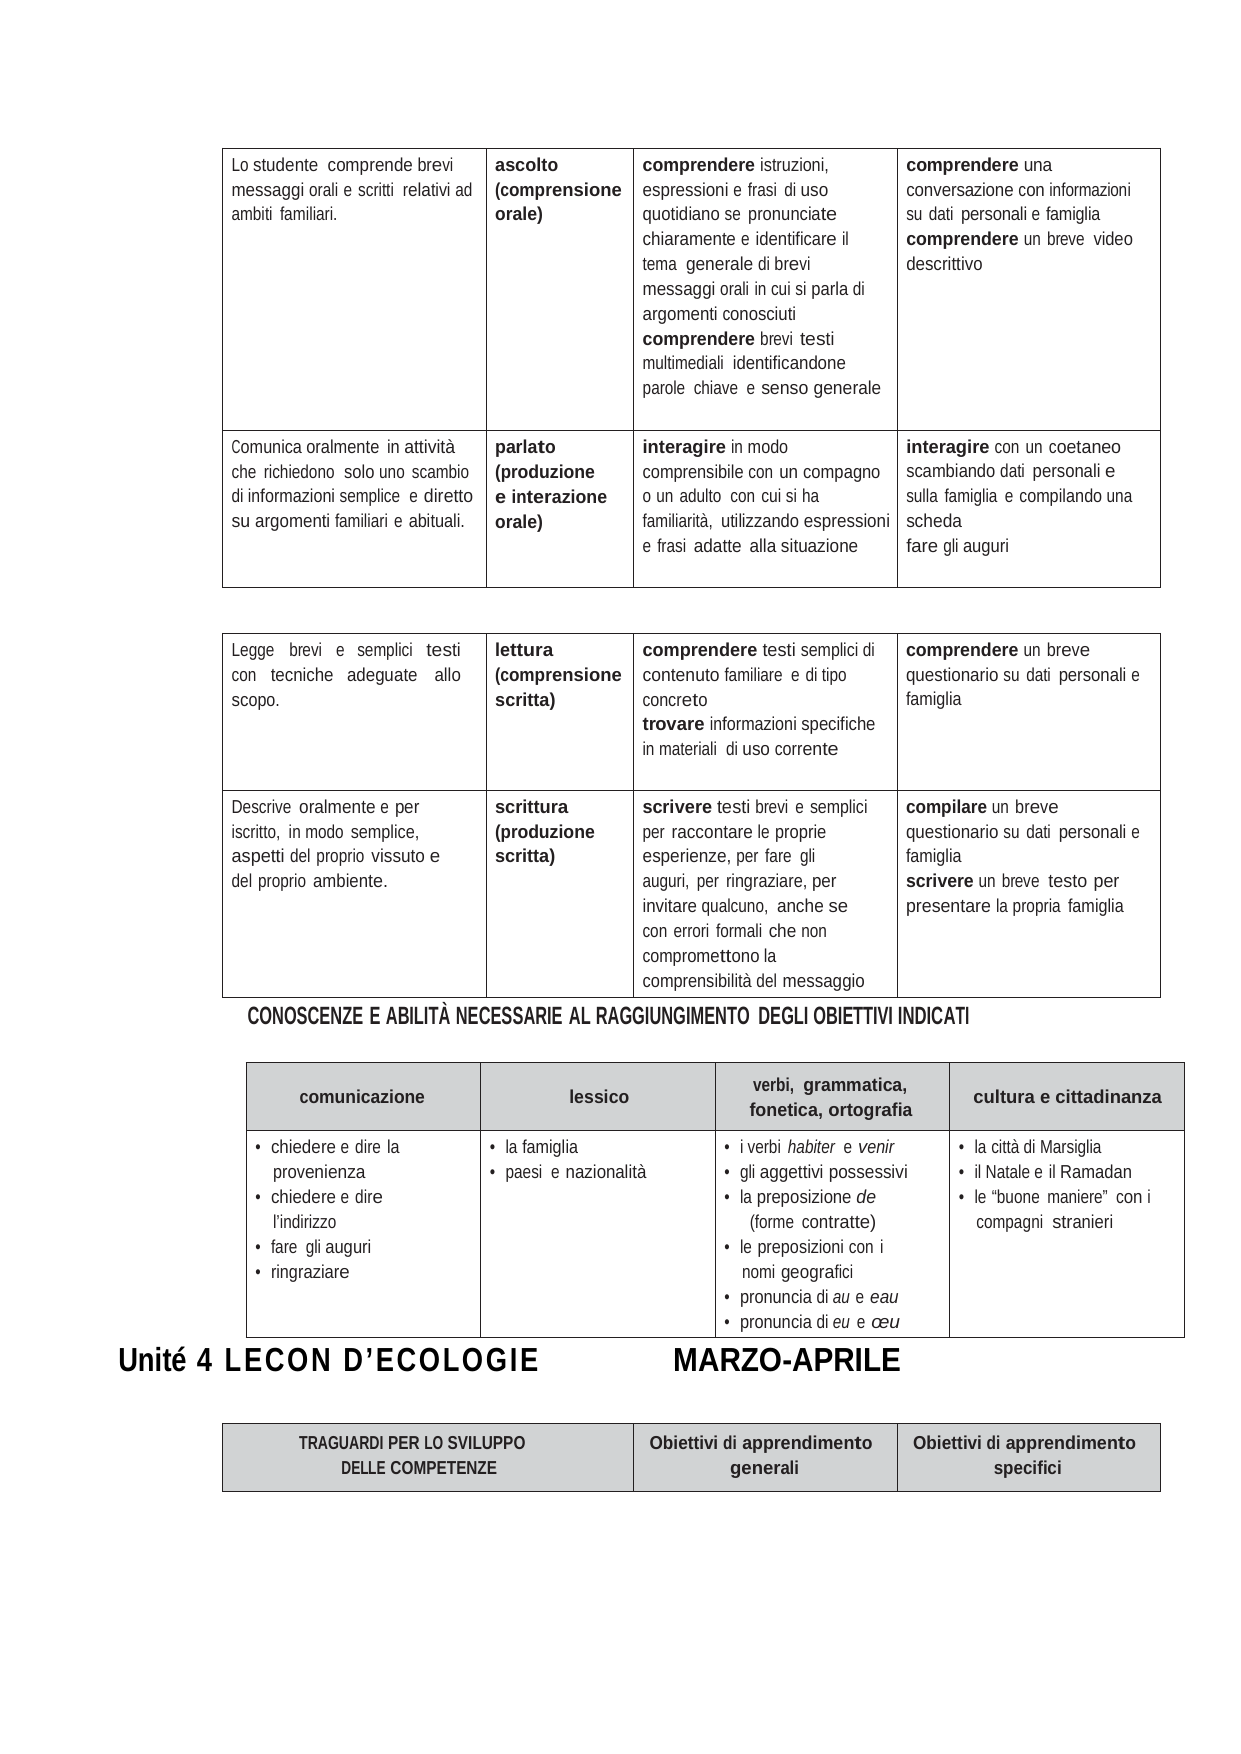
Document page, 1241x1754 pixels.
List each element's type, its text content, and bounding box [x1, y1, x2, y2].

table_cell interagire con un coetaneo scambiando dati personali e sulla famiglia e compilando una scheda fare gli auguri [898, 431, 1160, 587]
table_cell Comunica oralmente in attività che richiedono solo uno scambio di informazioni semplice e diretto su argomenti familiari e abituali. [223, 431, 486, 587]
table_header lettura (comprensione scritta) [487, 634, 633, 790]
table_header Obiettivi di apprendimento specifici [898, 1424, 1160, 1491]
text Unité 4 LECON D’ECOLOGIE MARZO-APRILE [118, 1340, 1124, 1378]
table_cell compilare un breve questionario su dati personali e famiglia scrivere un breve testo per presentare la propria famiglia [898, 791, 1160, 997]
table_cell • la città di Marsiglia • il Natale e il Ramadan • le “buone maniere” con i compagni stranieri [950, 1131, 1184, 1337]
table_cell scrittura (produzione scritta) [487, 791, 633, 997]
table_cell • chiedere e dire la provenienza • chiedere e dire l’indirizzo • fare gli auguri • ringraziare [247, 1131, 480, 1337]
text CONOSCENZE E ABILITÀ NECESSARIE AL RAGGIUNGIMENTO DEGLI OBIETTIVI INDICATI [247, 1001, 1124, 1029]
table_header Legge brevi e semplici testi con tecniche adeguate allo scopo. [223, 634, 486, 790]
table_header comprendere un breve questionario su dati personali e famiglia [898, 634, 1160, 790]
table_cell scrivere testi brevi e semplici per raccontare le proprie esperienze, per fare gli auguri, per ringraziare, per invitare qualcuno, anche se con errori formali che non compromettono la comprensibilità del messaggio [634, 791, 897, 997]
table_cell comprendere una conversazione con informazioni su dati personali e famiglia comprendere un breve video descrittivo [898, 149, 1160, 430]
table_cell comprendere istruzioni, espressioni e frasi di uso quotidiano se pronunciate chiaramente e identificare il tema generale di brevi messaggi orali in cui si parla di argomenti conosciuti comprendere brevi testi multimediali identificandone parole chiave e senso generale [634, 149, 897, 430]
table_header Obiettivi di apprendimento generali [634, 1424, 897, 1491]
table_cell interagire in modo comprensibile con un compagno o un adulto con cui si ha familiarità, utilizzando espressioni e frasi adatte alla situazione [634, 431, 897, 587]
table_cell • i verbi habiter e venir • gli aggettivi possessivi • la preposizione de (forme contratte) • le preposizioni con i nomi geografici • pronuncia di au e eau • pronuncia di eu e œu [716, 1131, 949, 1337]
table_cell Descrive oralmente e per iscritto, in modo semplice, aspetti del proprio vissuto e del proprio ambiente. [223, 791, 486, 997]
table_header cultura e cittadinanza [950, 1063, 1184, 1130]
table_cell • la famiglia • paesi e nazionalità [481, 1131, 715, 1337]
table_cell Lo studente comprende brevi messaggi orali e scritti relativi ad ambiti familiari. [223, 149, 486, 430]
table_header comunicazione [247, 1063, 480, 1130]
table_header lessico [481, 1063, 715, 1130]
table_cell ascolto (comprensione orale) [487, 149, 633, 430]
table_header TRAGUARDI PER LO SVILUPPO DELLE COMPETENZE [223, 1424, 633, 1491]
table_header comprendere testi semplici di contenuto familiare e di tipo concreto trovare informazioni specifiche in materiali di uso corrente [634, 634, 897, 790]
table_cell parlato (produzione e interazione orale) [487, 431, 633, 587]
table_header verbi, grammatica, fonetica, ortografia [716, 1063, 949, 1130]
